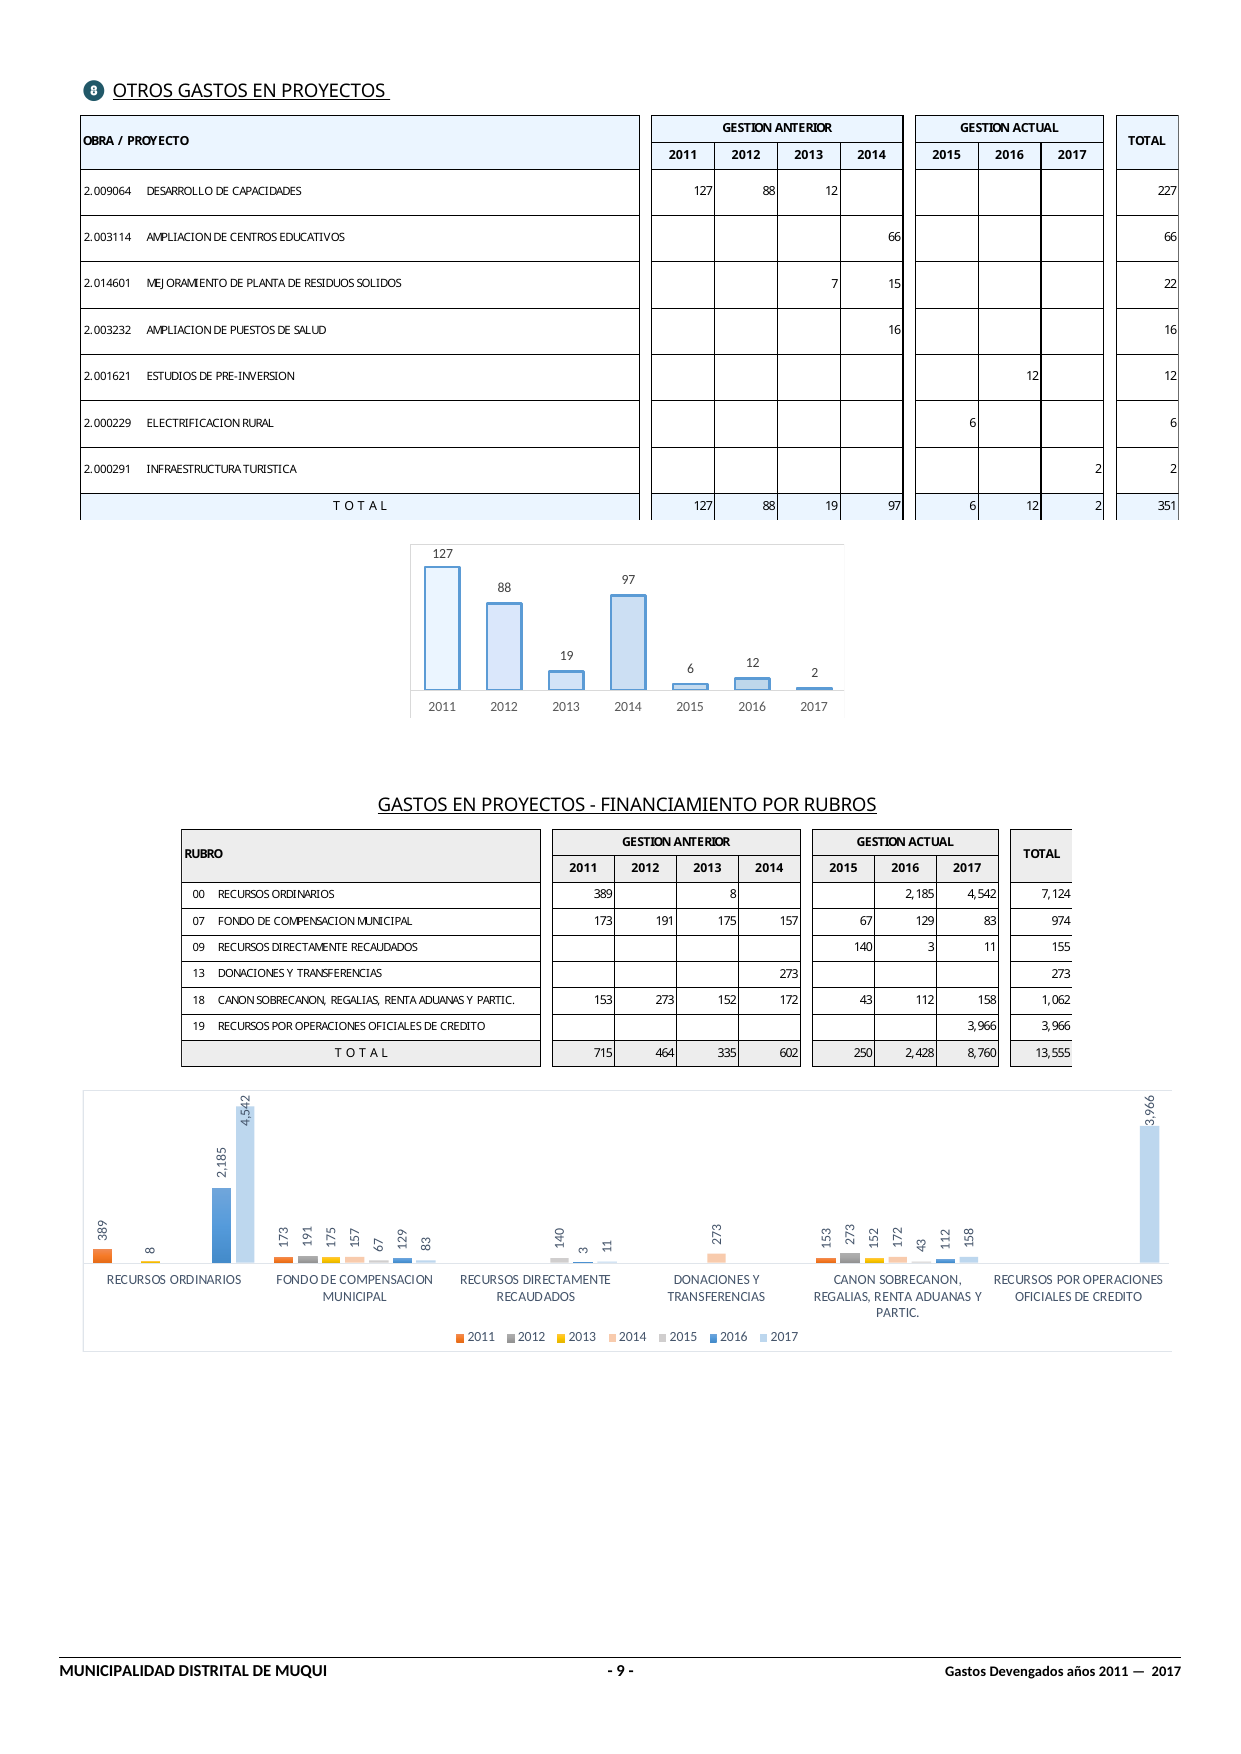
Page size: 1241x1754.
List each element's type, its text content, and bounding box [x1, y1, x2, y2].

table_header ❽ OTROS GASTOS EN PROYECTOS [59, 71, 1195, 724]
table_header GASTOS EN PROYECTOS - FINANCIAMIENTO POR RUBROS [59, 747, 1195, 1357]
